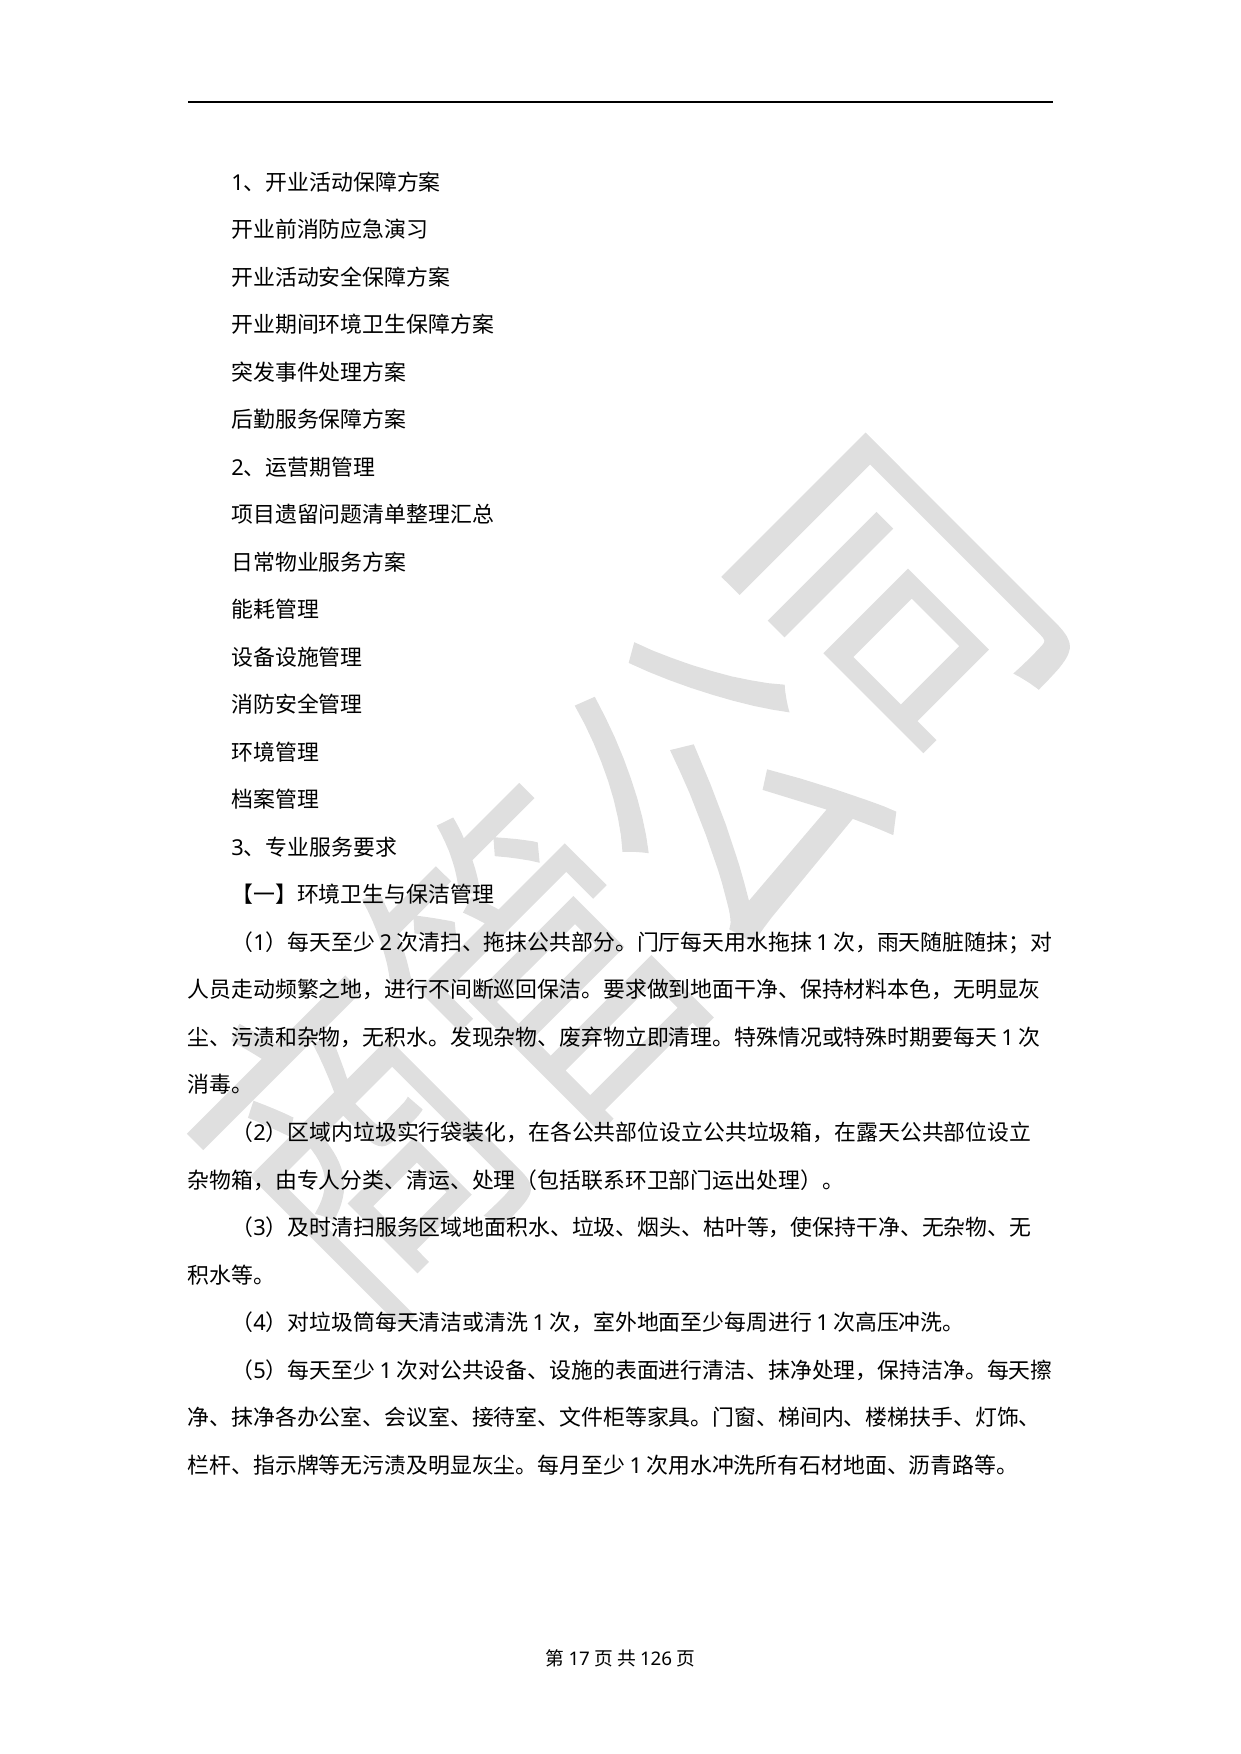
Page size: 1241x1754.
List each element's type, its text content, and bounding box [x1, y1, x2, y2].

text （2）区域内垃圾实行袋装化，在各公共部位设立公共垃圾箱，在露天公共部位设立杂物箱，由专人分类、清运、处理（包括联系环卫部门运出处理）。 [187, 1115, 1053, 1194]
text （5）每天至少1次对公共设备、设施的表面进行清洁、抹净处理，保持洁净。每天擦净、抹净各办公室、会议室、接待室、文件柜等家具。门窗、梯间内、楼梯扶手、灯饰、栏杆、指示牌等无污渍及明显灰尘。每月至少1次用水冲洗所有石材地面、沥青路等。 [187, 1353, 1053, 1480]
text 开业活动安全保障方案 [187, 259, 1053, 291]
text 突发事件处理方案 [187, 354, 1053, 386]
text （3）及时清扫服务区域地面积水、垃圾、烟头、枯叶等，使保持干净、无杂物、无积水等。 [187, 1210, 1053, 1289]
text 项目遗留问题清单整理汇总 [187, 497, 1053, 529]
text 消防安全管理 [187, 687, 1053, 719]
text 设备设施管理 [187, 640, 1053, 671]
text 3、专业服务要求 [187, 830, 1053, 861]
text 开业前消防应急演习 [187, 212, 1053, 244]
text （1）每天至少2次清扫、拖抹公共部分。门厅每天用水拖抹1次，雨天随脏随抹；对人员走动频繁之地，进行不间断巡回保洁。要求做到地面干净、保持材料本色，无明显灰尘、污渍和杂物，无积水。发现杂物、废弃物立即清理。特殊情况或特殊时期要每天1次消毒。 [187, 925, 1053, 1099]
text （4）对垃圾筒每天清洁或清洗1次，室外地面至少每周进行1次高压冲洗。 [187, 1305, 1053, 1337]
text 2、运营期管理 [187, 449, 1053, 481]
text 开业期间环境卫生保障方案 [187, 307, 1053, 339]
text 【一】环境卫生与保洁管理 [187, 877, 1053, 909]
text 1、开业活动保障方案 [187, 164, 1053, 196]
text 日常物业服务方案 [187, 545, 1053, 576]
text 环境管理 [187, 735, 1053, 766]
text 后勤服务保障方案 [187, 402, 1053, 434]
text 档案管理 [187, 782, 1053, 814]
text 能耗管理 [187, 592, 1053, 624]
